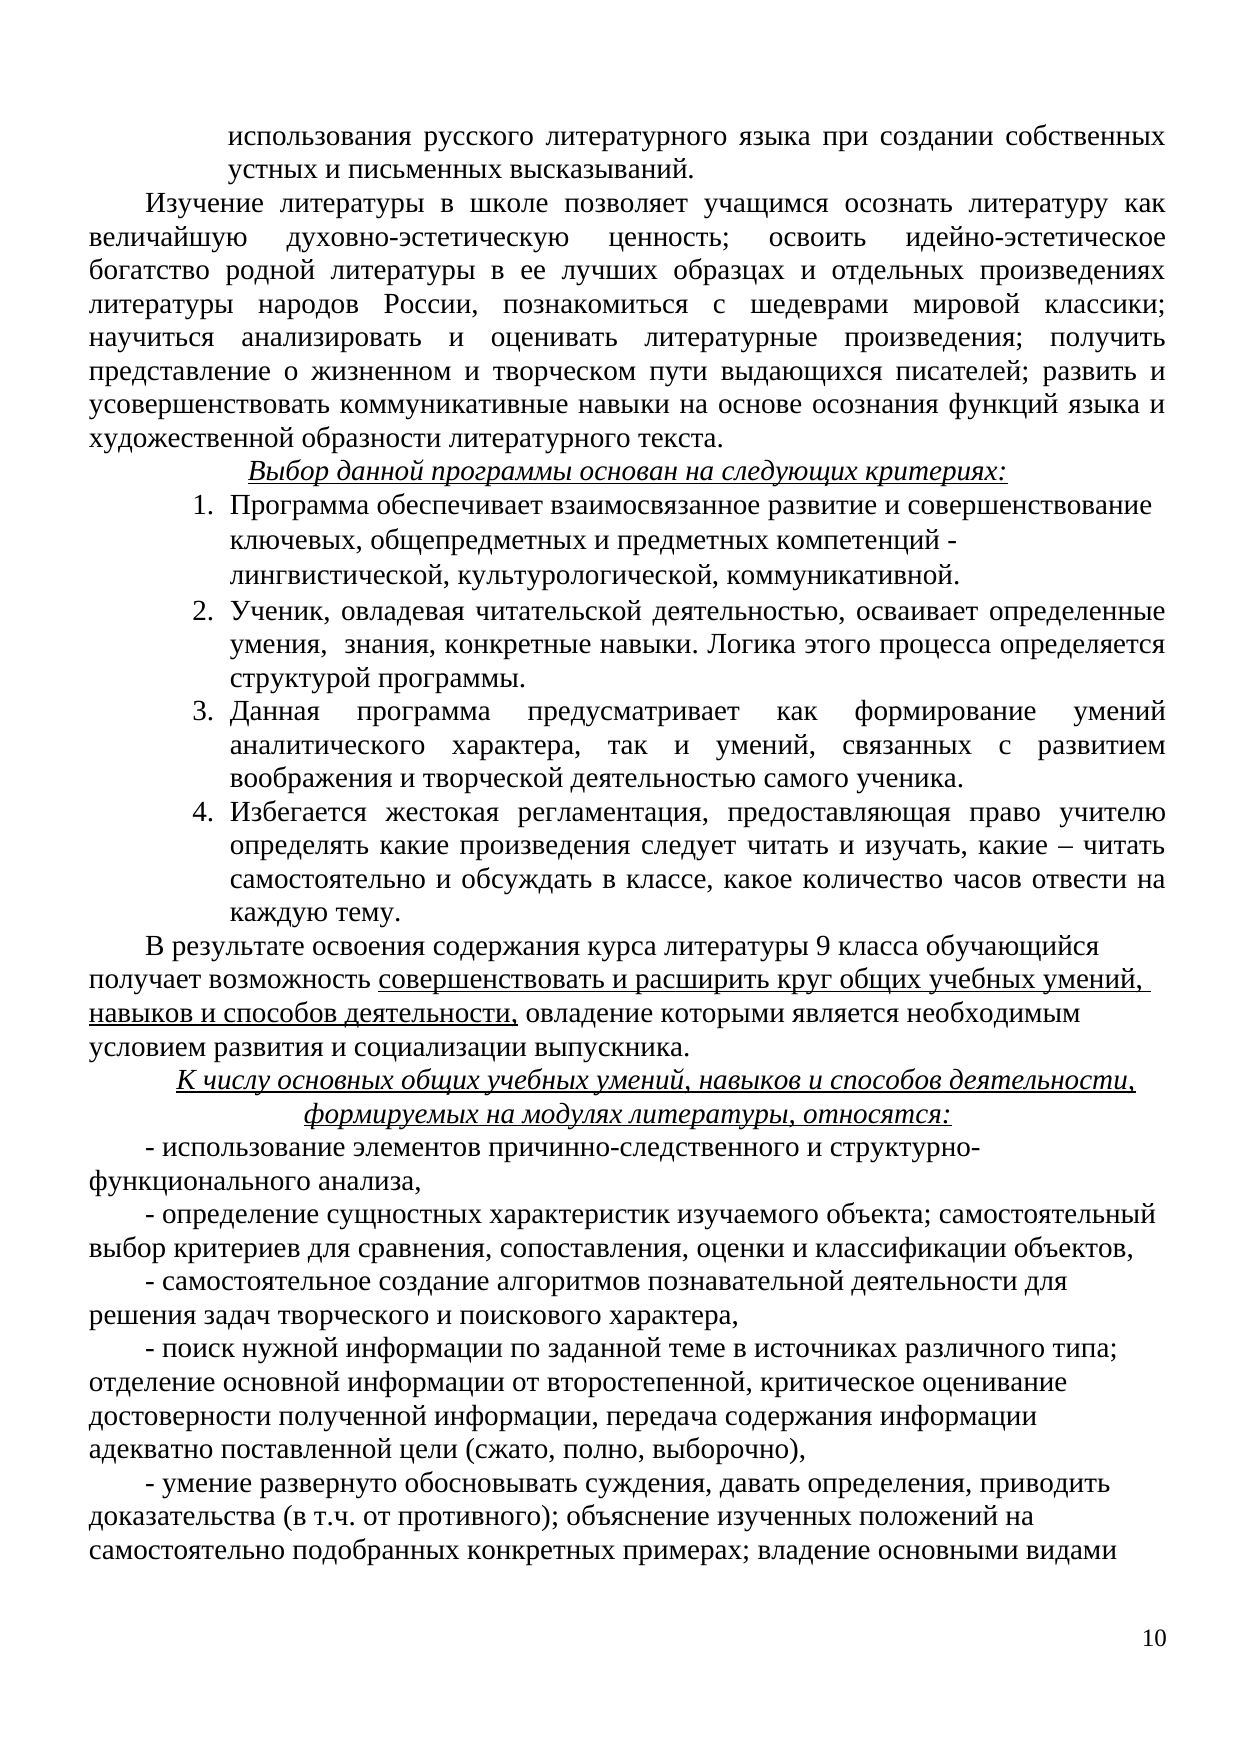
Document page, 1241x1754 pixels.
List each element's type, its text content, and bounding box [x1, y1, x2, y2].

text К числу основных общих учебных умений, навыков и способов деятельности, формируемых на модулях литературы, относятся: [89, 1062, 1167, 1129]
text В результате освоения содержания курса литературы 9 класса обучающийся получает возможность совершенствовать и расширить круг общих учебных умений, навыков и способов деятельности, овладение которыми является необходимым условием развития и социализации выпускника. [89, 928, 1167, 1062]
list Ученик, овладевая читательской деятельностью, осваивает определенные умения, знания, конкретные навыки. Логика этого процесса определяется структурой программы. [192, 593, 1167, 693]
text Выбор данной программы основан на следующих критериях: [89, 453, 1167, 487]
list Данная программа предусматривает как формирование умений аналитического характера, так и умений, связанных с развитием воображения и творческой деятельностью самого ученика. [192, 693, 1167, 794]
list Избегается жестокая регламентация, предоставляющая право учителю определять какие произведения следует читать и изучать, какие – читать самостоятельно и обсуждать в классе, какое количество часов отвести на каждую тему. [192, 794, 1167, 928]
text - самостоятельное создание алгоритмов познавательной деятельности для решения задач творческого и поискового характера, [89, 1263, 1167, 1331]
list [190, 118, 1167, 185]
text - использование элементов причинно-следственного и структурно-функционального анализа, [89, 1129, 1167, 1196]
text Изучение литературы в школе позволяет учащимся осознать литературу как величайшую духовно-эстетическую ценность; освоить идейно-эстетическое богатство родной литературы в ее лучших образцах и отдельных произведениях литературы народов России, познакомиться с шедеврами мировой классики; научиться анализировать и оценивать литературные произведения; получить представление о жизненном и творческом пути выдающихся писателей; развить и усовершенствовать коммуникативные навыки на основе осознания функций языка и художественной образности литературного текста. [89, 185, 1167, 453]
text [89, 1465, 1167, 1565]
text - поиск нужной информации по заданной теме в источниках различного типа; отделение основной информации от второстепенной, критическое оценивание достоверности полученной информации, передача содержания информации адекватно поставленной цели (сжато, полно, выборочно), [89, 1331, 1167, 1465]
text - определение сущностных характеристик изучаемого объекта; самостоятельный выбор критериев для сравнения, сопоставления, оценки и классификации объектов, [89, 1196, 1167, 1263]
list Программа обеспечивает взаимосвязанное развитие и совершенствование ключевых, общепредметных и предметных компетенций - лингвистической, культурологической, коммуникативной. [192, 487, 1167, 591]
